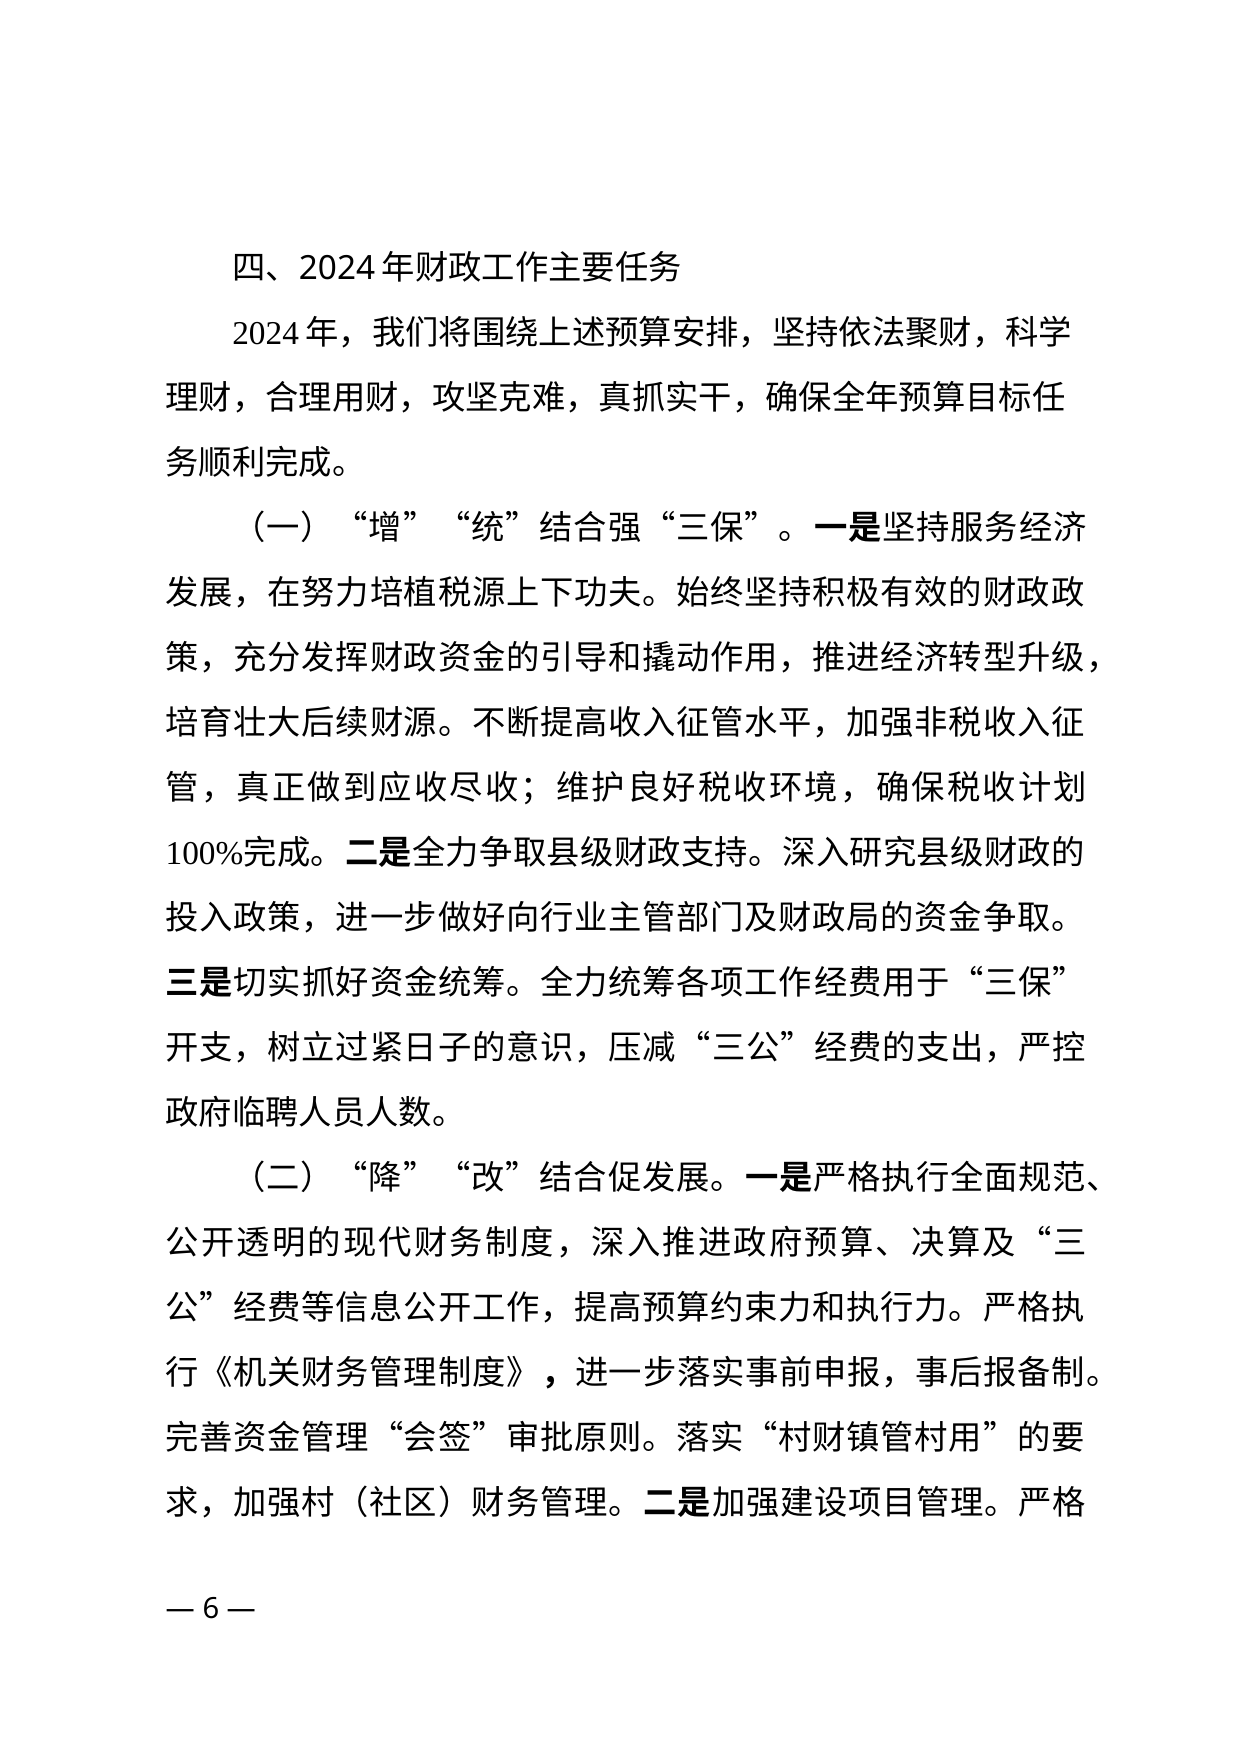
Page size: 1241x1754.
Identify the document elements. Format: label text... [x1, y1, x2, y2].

text 四、2024年财政工作主要任务 [165, 233, 1087, 298]
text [165, 1143, 1087, 1533]
text 2024年，我们将围绕上述预算安排，坚持依法聚财，科学理财，合理用财，攻坚克难，真抓实干，确保全年预算目标任务顺利完成。 [165, 298, 1087, 493]
text （一）“增”“统”结合强“三保”。一是坚持服务经济发展，在努力培植税源上下功夫。始终坚持积极有效的财政政策，充分发挥财政资金的引导和撬动作用，推进经济转型升级，培育壮大后续财源。不断提高收入征管水平，加强非税收入征管，真正做到应收尽收；维护良好税收环境，确保税收计划100%完成。二是全力争取县级财政支持。深入研究县级财政的投入政策，进一步做好向行业主管部门及财政局的资金争取。三是切实抓好资金统筹。全力统筹各项工作经费用于“三保”开支，树立过紧日子的意识，压减“三公”经费的支出，严控政府临聘人员人数。 [165, 493, 1087, 1143]
